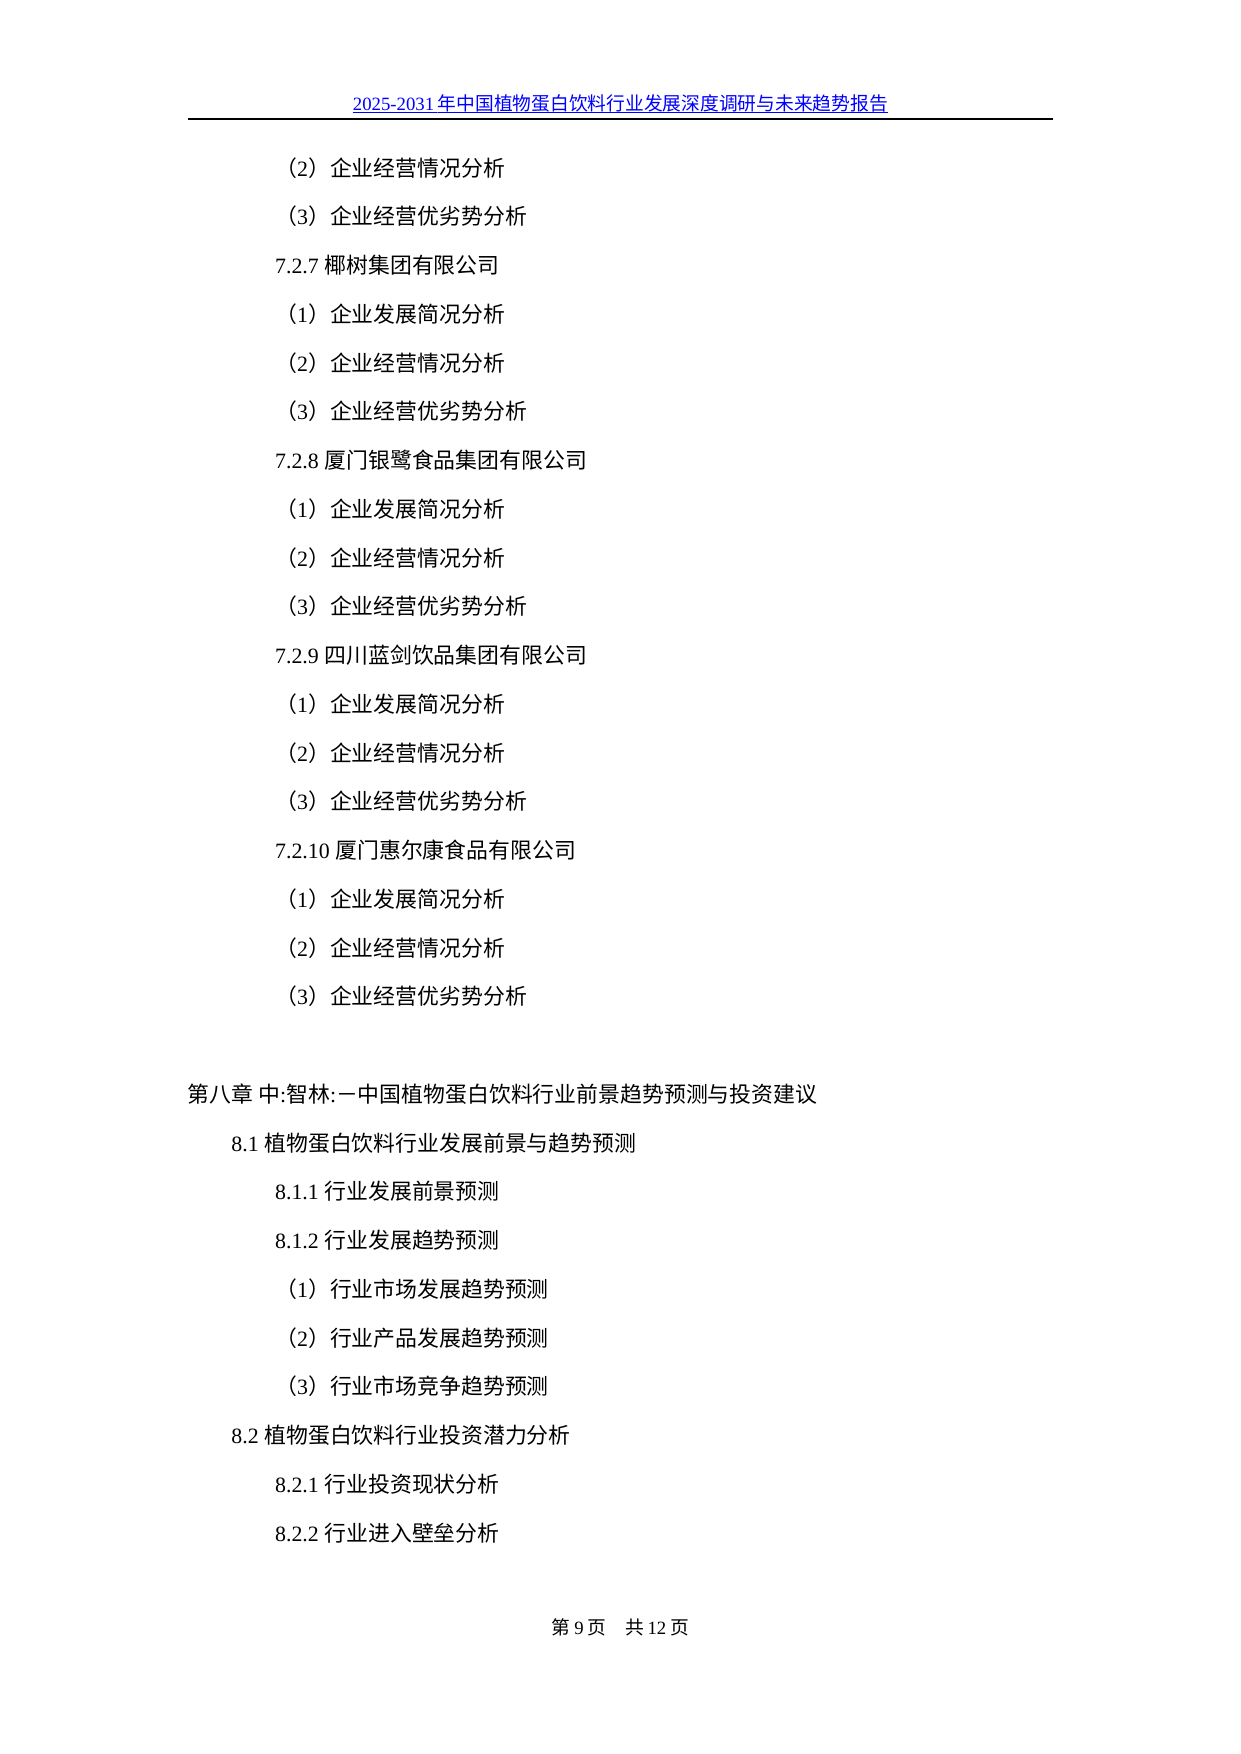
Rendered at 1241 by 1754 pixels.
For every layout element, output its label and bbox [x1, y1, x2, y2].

text [187, 150, 1053, 1548]
